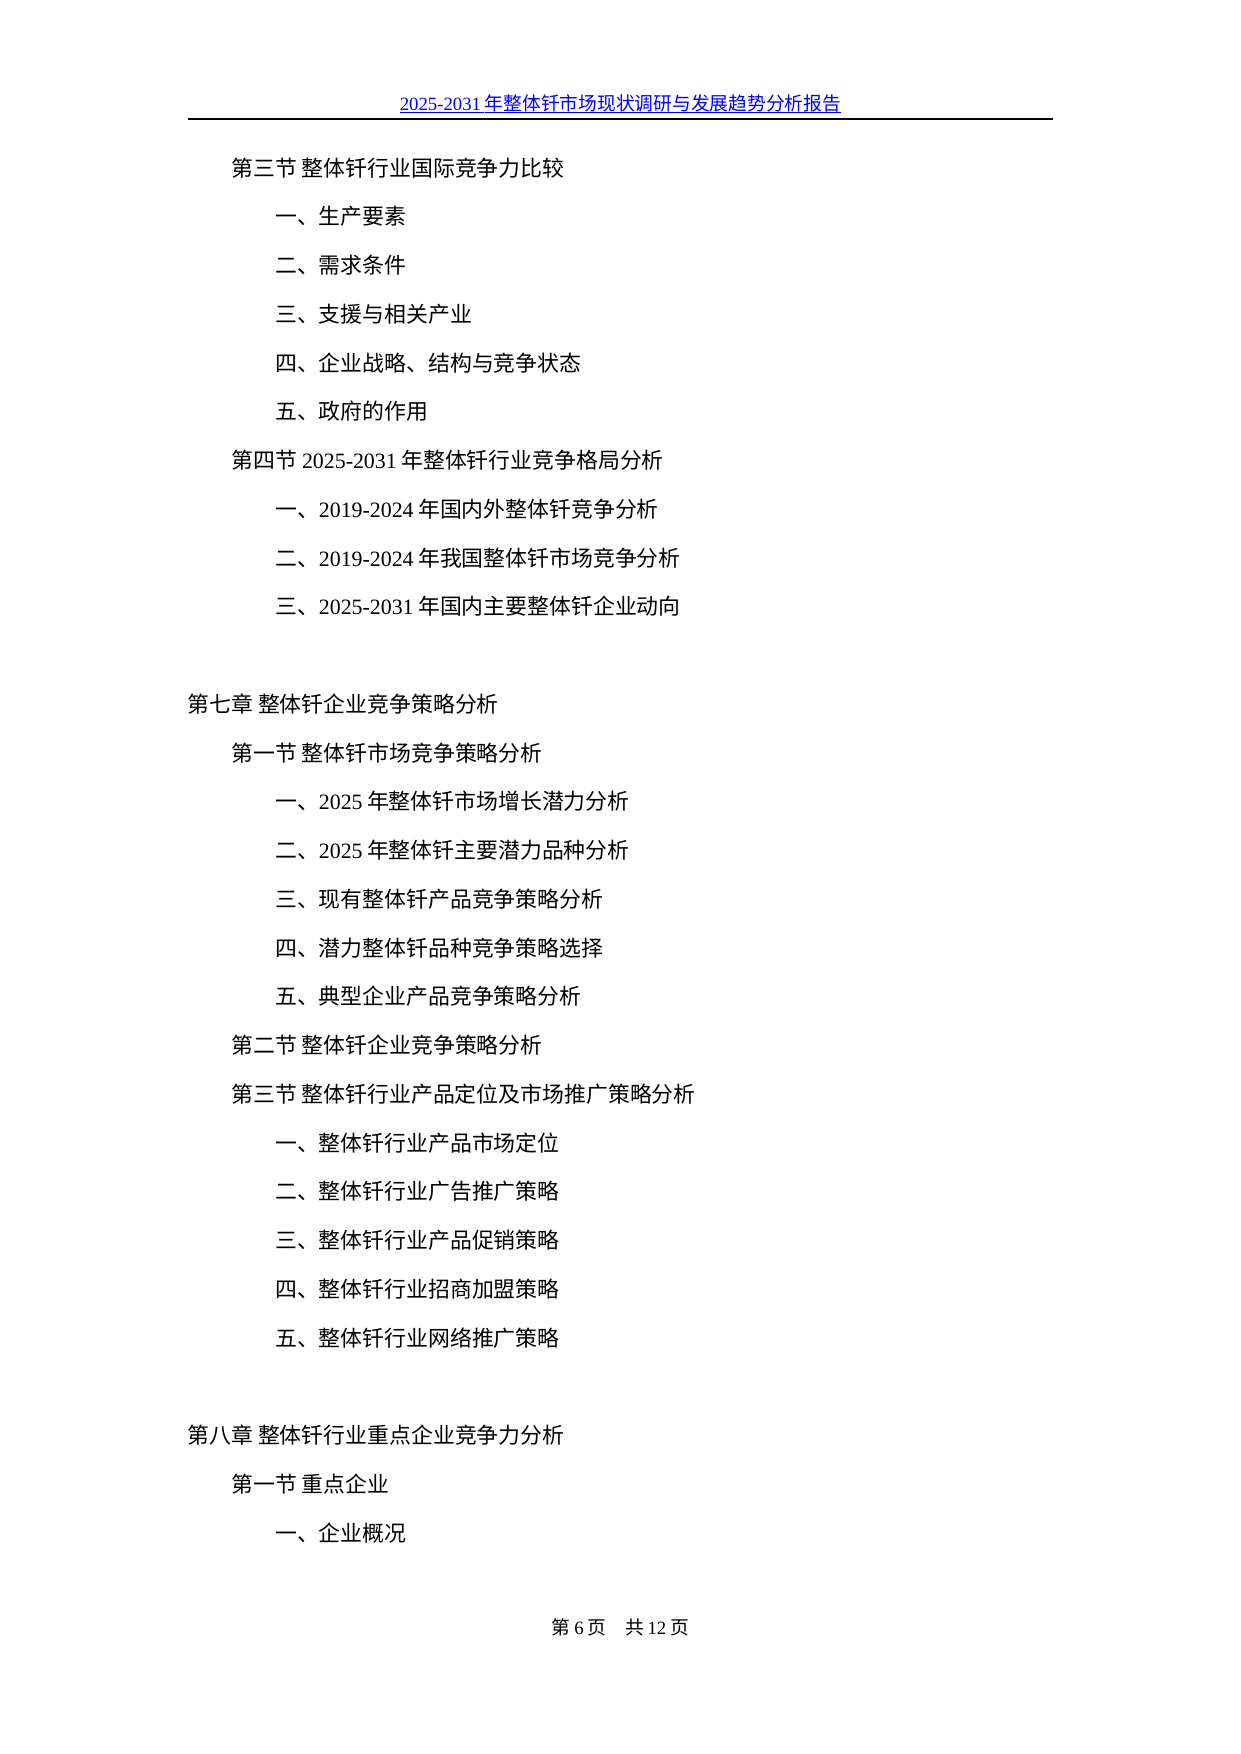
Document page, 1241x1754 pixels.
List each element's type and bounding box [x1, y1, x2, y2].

text [187, 150, 1053, 1548]
